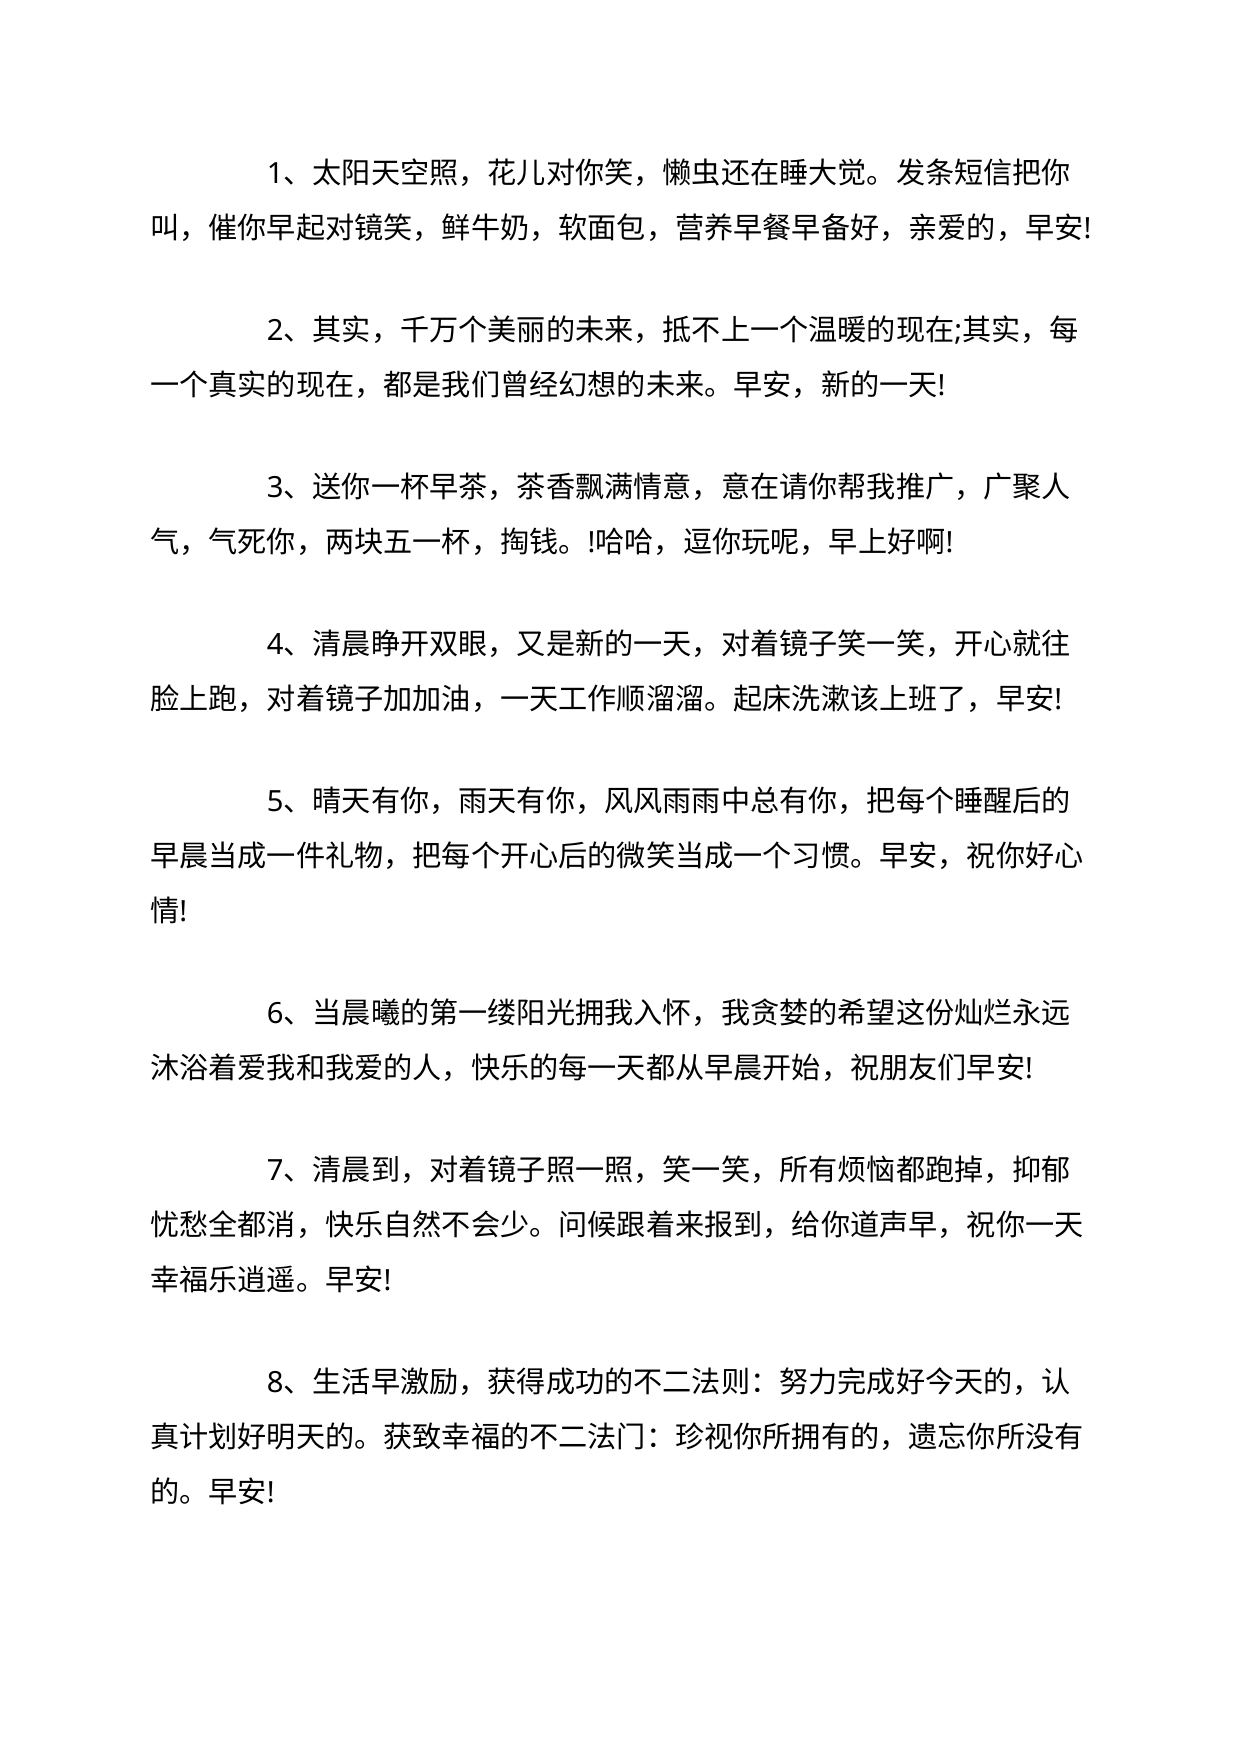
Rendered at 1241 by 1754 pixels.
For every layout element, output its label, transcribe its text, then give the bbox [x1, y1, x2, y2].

text 3、送你一杯早茶，茶香飘满情意，意在请你帮我推广，广聚人气，气死你，两块五一杯，掏钱。!哈哈，逗你玩呢，早上好啊! [150, 464, 1090, 561]
text 5、晴天有你，雨天有你，风风雨雨中总有你，把每个睡醒后的早晨当成一件礼物，把每个开心后的微笑当成一个习惯。早安，祝你好心情! [150, 778, 1090, 930]
text 1、太阳天空照，花儿对你笑，懒虫还在睡大觉。发条短信把你叫，催你早起对镜笑，鲜牛奶，软面包，营养早餐早备好，亲爱的，早安! [150, 150, 1090, 247]
text 7、清晨到，对着镜子照一照，笑一笑，所有烦恼都跑掉，抑郁忧愁全都消，快乐自然不会少。问候跟着来报到，给你道声早，祝你一天幸福乐逍遥。早安! [150, 1147, 1090, 1299]
text 6、当晨曦的第一缕阳光拥我入怀，我贪婪的希望这份灿烂永远沐浴着爱我和我爱的人，快乐的每一天都从早晨开始，祝朋友们早安! [150, 990, 1090, 1087]
text 8、生活早激励，获得成功的不二法则：努力完成好今天的，认真计划好明天的。获致幸福的不二法门：珍视你所拥有的，遗忘你所没有的。早安! [150, 1359, 1090, 1511]
text 4、清晨睁开双眼，又是新的一天，对着镜子笑一笑，开心就往脸上跑，对着镜子加加油，一天工作顺溜溜。起床洗漱该上班了，早安! [150, 621, 1090, 718]
text 2、其实，千万个美丽的未来，抵不上一个温暖的现在;其实，每一个真实的现在，都是我们曾经幻想的未来。早安，新的一天! [150, 307, 1090, 404]
